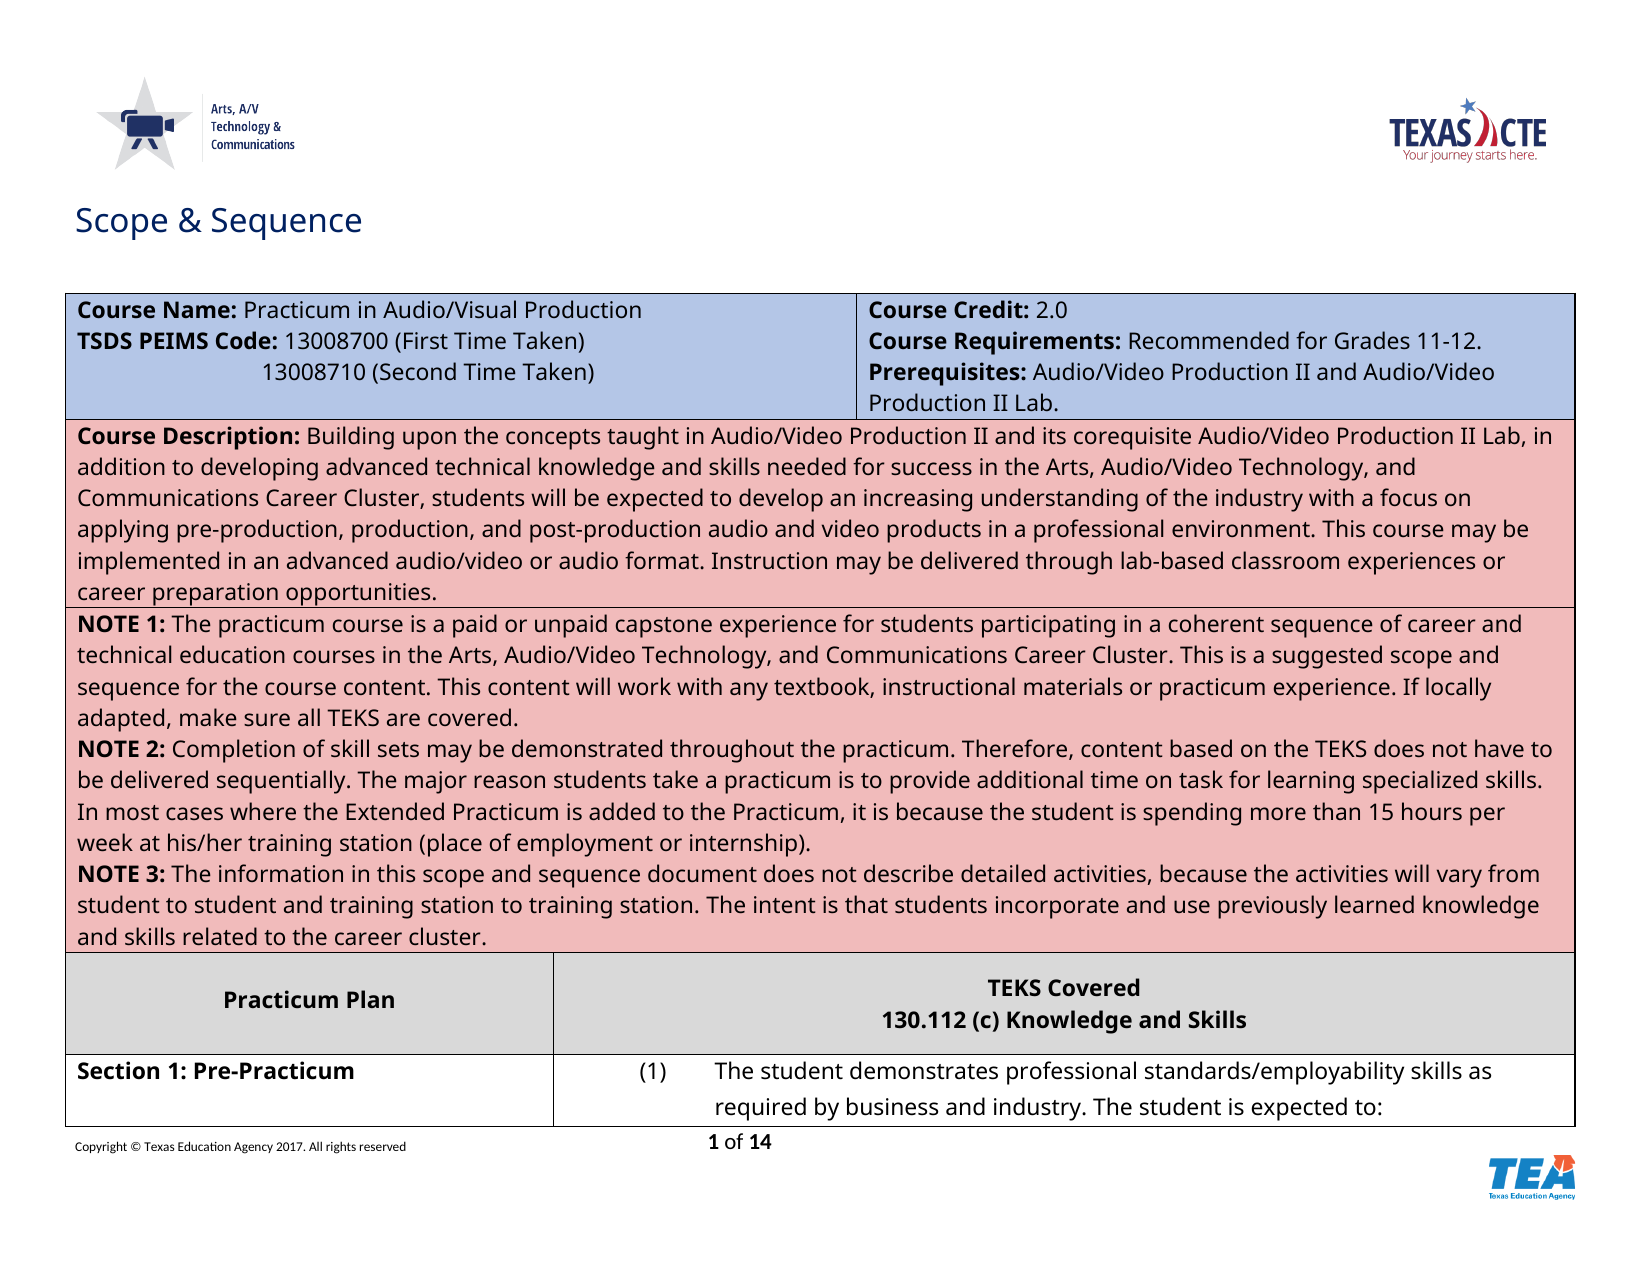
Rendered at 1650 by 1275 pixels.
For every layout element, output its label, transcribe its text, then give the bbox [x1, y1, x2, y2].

table_cell Practicum Plan [66, 953, 553, 1054]
picture [1373, 88, 1563, 172]
table_header Course Name: Practicum in Audio/Visual Production TSDS PEIMS Code: 13008700 (First Time Taken) 13008710 (Second Time Taken) [66, 294, 856, 419]
table_cell NOTE 1: The practicum course is a paid or unpaid capstone experience for students participating in a coherent sequence of career and technical education courses in the Arts, Audio/Video Technology, and Communications Career Cluster. This is a suggested scope and sequence for the course content. This content will work with any textbook, instructional materials or practicum experience. If locally adapted, make sure all TEKS are covered. NOTE 2: Completion of skill sets may be demonstrated throughout the practicum. Therefore, content based on the TEKS does not have to be delivered sequentially. The major reason students take a practicum is to provide additional time on task for learning specialized skills. In most cases where the Extended Practicum is added to the Practicum, it is because the student is spending more than 15 hours per week at his/her training station (place of employment or internship). NOTE 3: The information in this scope and sequence document does not describe detailed activities, because the activities will vary from student to student and training station to training station. The intent is that students incorporate and use previously learned knowledge and skills related to the career cluster. [66, 608, 1574, 952]
subtitle Scope & Sequence [75, 197, 1575, 242]
picture [95, 75, 297, 172]
table_cell TEKS Covered 130.112 (c) Knowledge and Skills [554, 953, 1574, 1054]
table_cell [66, 1055, 553, 1126]
table_header Course Credit: 2.0 Course Requirements: Recommended for Grades 11-12. Prerequisites: Audio/Video Production II and Audio/Video Production II Lab. [857, 294, 1574, 419]
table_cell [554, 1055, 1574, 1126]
table_cell Course Description: Building upon the concepts taught in Audio/Video Production II and its corequisite Audio/Video Production II Lab, in addition to developing advanced technical knowledge and skills needed for success in the Arts, Audio/Video Technology, and Communications Career Cluster, students will be expected to develop an increasing understanding of the industry with a focus on applying pre-production, production, and post-production audio and video products in a professional environment. This course may be implemented in an advanced audio/video or audio format. Instruction may be delivered through lab-based classroom experiences or career preparation opportunities. [66, 420, 1574, 607]
picture [1488, 1155, 1575, 1200]
